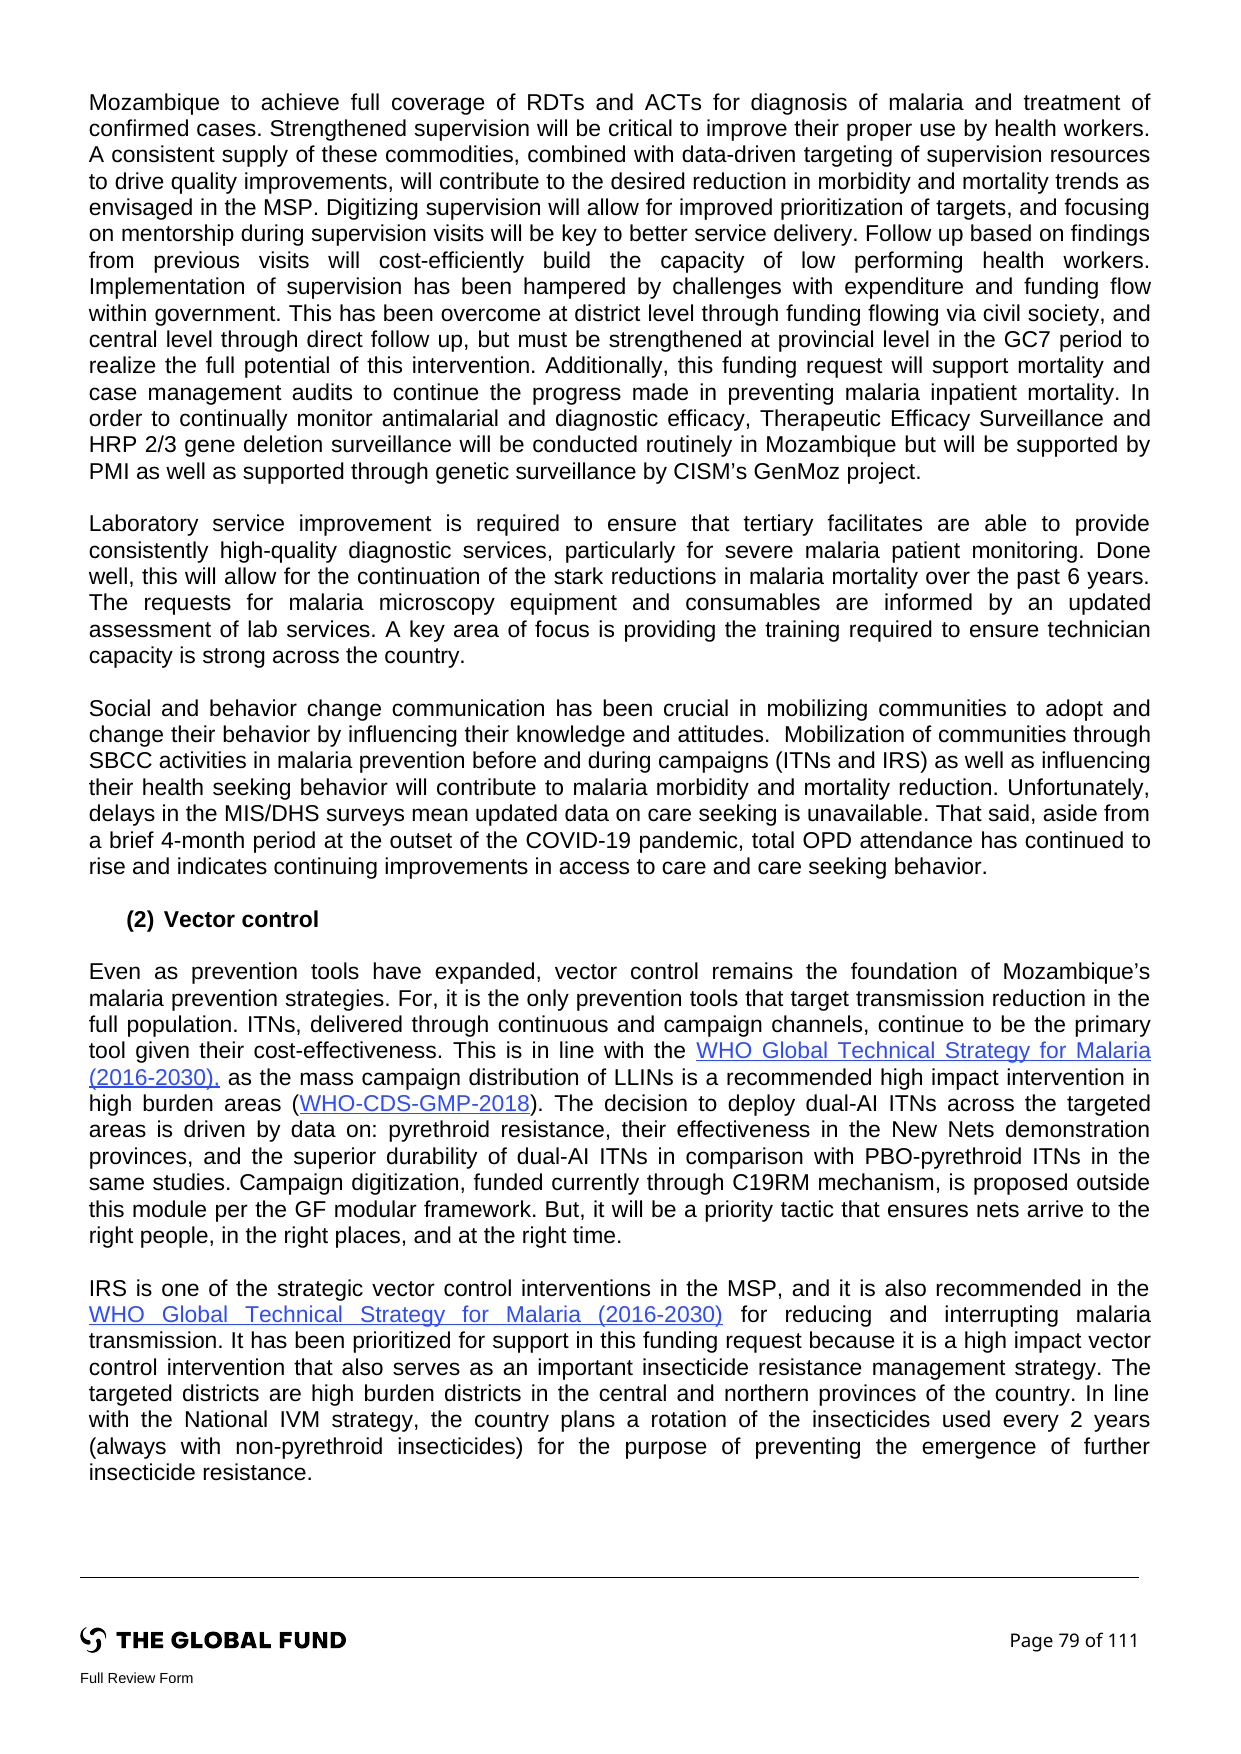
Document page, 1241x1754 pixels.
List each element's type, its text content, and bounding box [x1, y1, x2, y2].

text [89, 89, 1152, 484]
picture [80, 1627, 346, 1653]
text Social and behavior change communication has been crucial in mobilizing communities to adopt and change their behavior by influencing their knowledge and attitudes. Mobilization of communities through SBCC activities in malaria prevention before and during campaigns (ITNs and IRS) as well as influencing their health seeking behavior will contribute to malaria morbidity and mortality reduction. Unfortunately, delays in the MIS/DHS surveys mean updated data on care seeking is unavailable. That said, aside from a brief 4-month period at the outset of the COVID-19 pandemic, total OPD attendance has continued to rise and indicates continuing improvements in access to care and care seeking behavior. [89, 695, 1152, 879]
text IRS is one of the strategic vector control interventions in the MSP, and it is also recommended in the WHO Global Technical Strategy for Malaria (2016-2030) for reducing and interrupting malaria transmission. It has been prioritized for support in this funding request because it is a high impact vector control intervention that also serves as an important insecticide resistance management strategy. The targeted districts are high burden districts in the central and northern provinces of the country. In line with the National IVM strategy, the country plans a rotation of the insecticides used every 2 years (always with non-pyrethroid insecticides) for the purpose of preventing the emergence of further insecticide resistance. [89, 1274, 1152, 1485]
list Vector control [126, 906, 1152, 932]
text Laboratory service improvement is required to ensure that tertiary facilitates are able to provide consistently high-quality diagnostic services, particularly for severe malaria patient monitoring. Done well, this will allow for the continuation of the stark reductions in malaria mortality over the past 6 years. The requests for malaria microscopy equipment and consumables are informed by an updated assessment of lab services. A key area of focus is providing the training required to ensure technician capacity is strong across the country. [89, 510, 1152, 668]
text Even as prevention tools have expanded, vector control remains the foundation of Mozambique’s malaria prevention strategies. For, it is the only prevention tools that target transmission reduction in the full population. ITNs, delivered through continuous and campaign channels, continue to be the primary tool given their cost-effectiveness. This is in line with the WHO Global Technical Strategy for Malaria (2016-2030), as the mass campaign distribution of LLINs is a recommended high impact intervention in high burden areas (WHO-CDS-GMP-2018). The decision to deploy dual-AI ITNs across the targeted areas is driven by data on: pyrethroid resistance, their effectiveness in the New Nets demonstration provinces, and the superior durability of dual-AI ITNs in comparison with PBO-pyrethroid ITNs in the same studies. Campaign digitization, funded currently through C19RM mechanism, is proposed outside this module per the GF modular framework. But, it will be a priority tactic that ensures nets arrive to the right people, in the right places, and at the right time. [89, 958, 1152, 1248]
